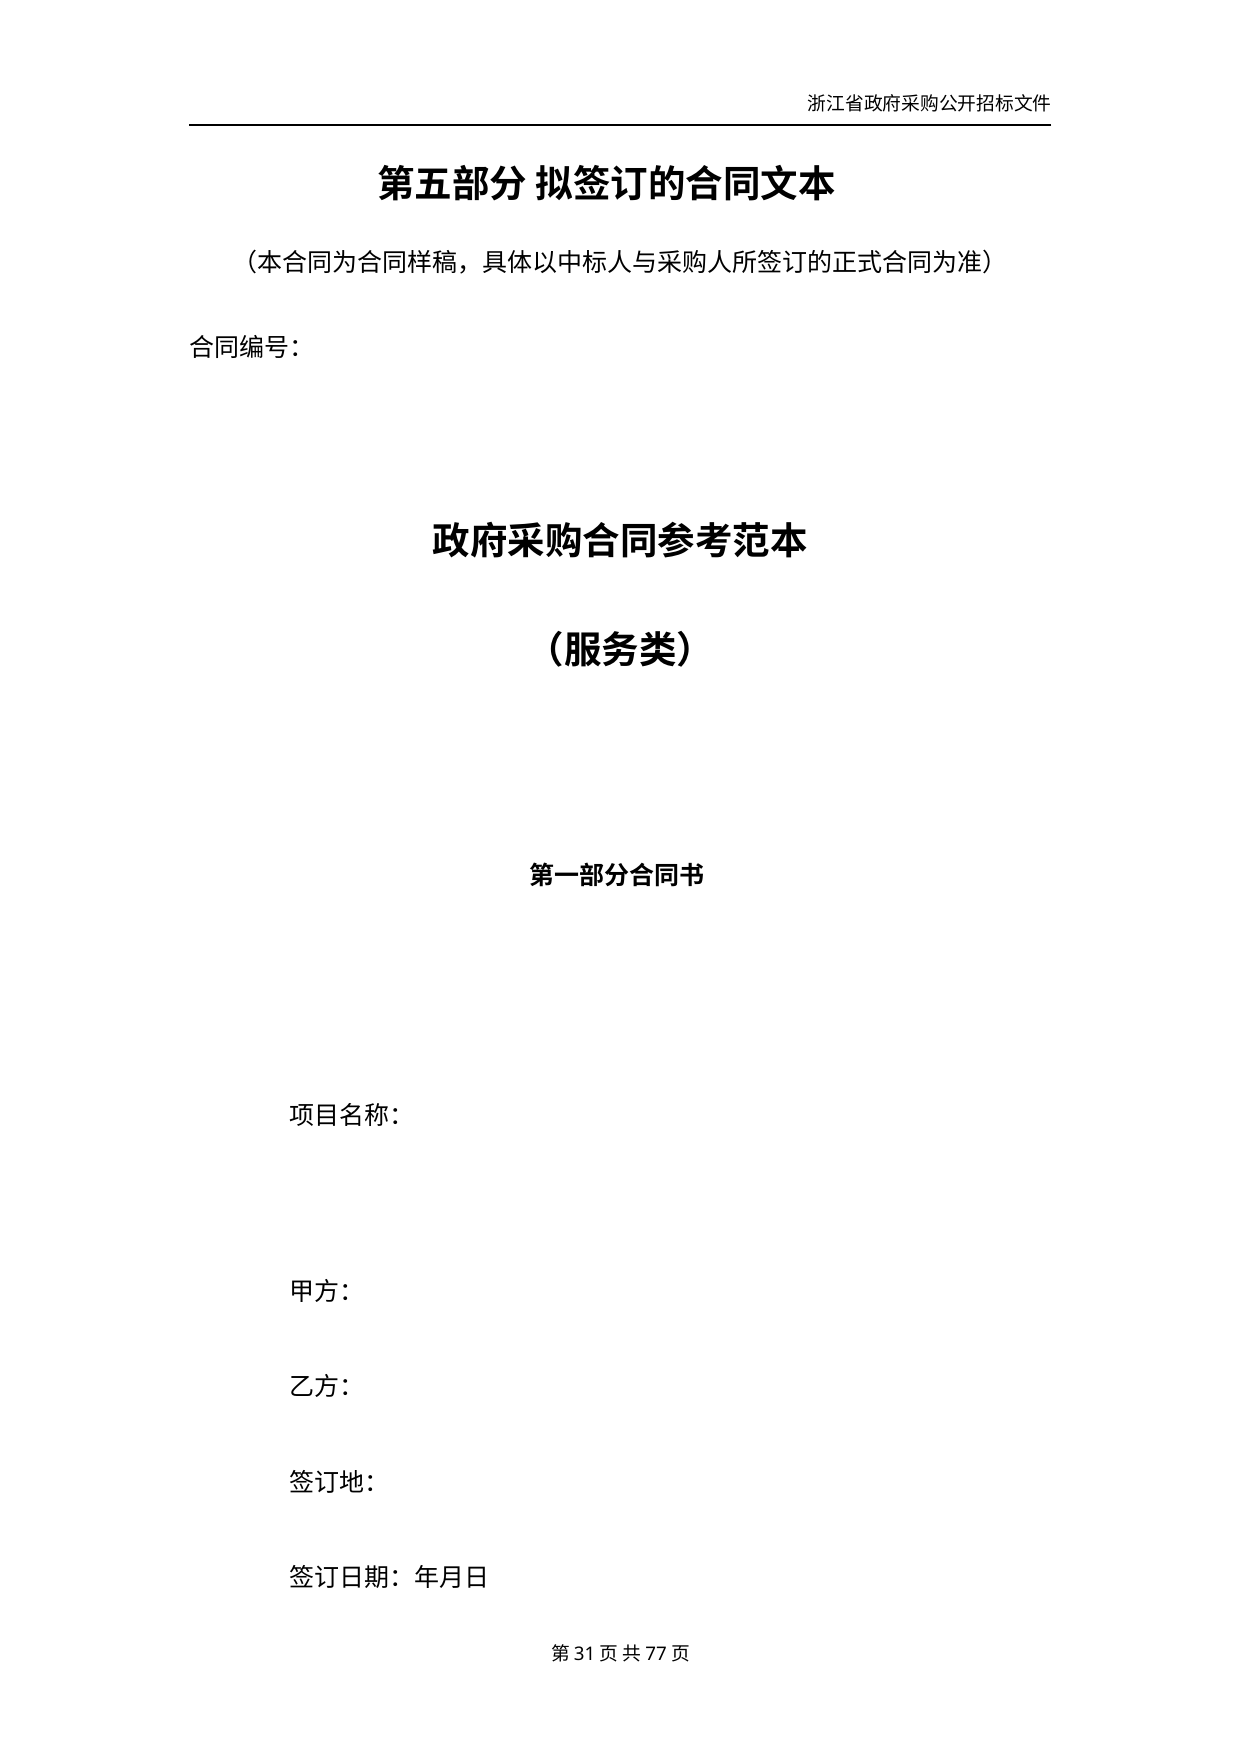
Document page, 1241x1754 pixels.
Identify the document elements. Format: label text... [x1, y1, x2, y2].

text 第五部分 拟签订的合同文本 [264, 153, 1051, 208]
text 项目名称： [289, 1096, 1051, 1132]
text 甲方： [289, 1272, 1051, 1308]
text （本合同为合同样稿，具体以中标人与采购人所签订的正式合同为准） [189, 251, 1051, 276]
text 第一部分合同书 [233, 855, 1051, 891]
text 签订地： [189, 1462, 1051, 1498]
text 乙方： [289, 1367, 1051, 1403]
text 政府采购合同参考范本 [189, 511, 1051, 565]
text （服务类） [189, 619, 1051, 674]
text 合同编号： [189, 327, 1051, 363]
text 签订日期：年月日 [189, 1557, 1051, 1594]
